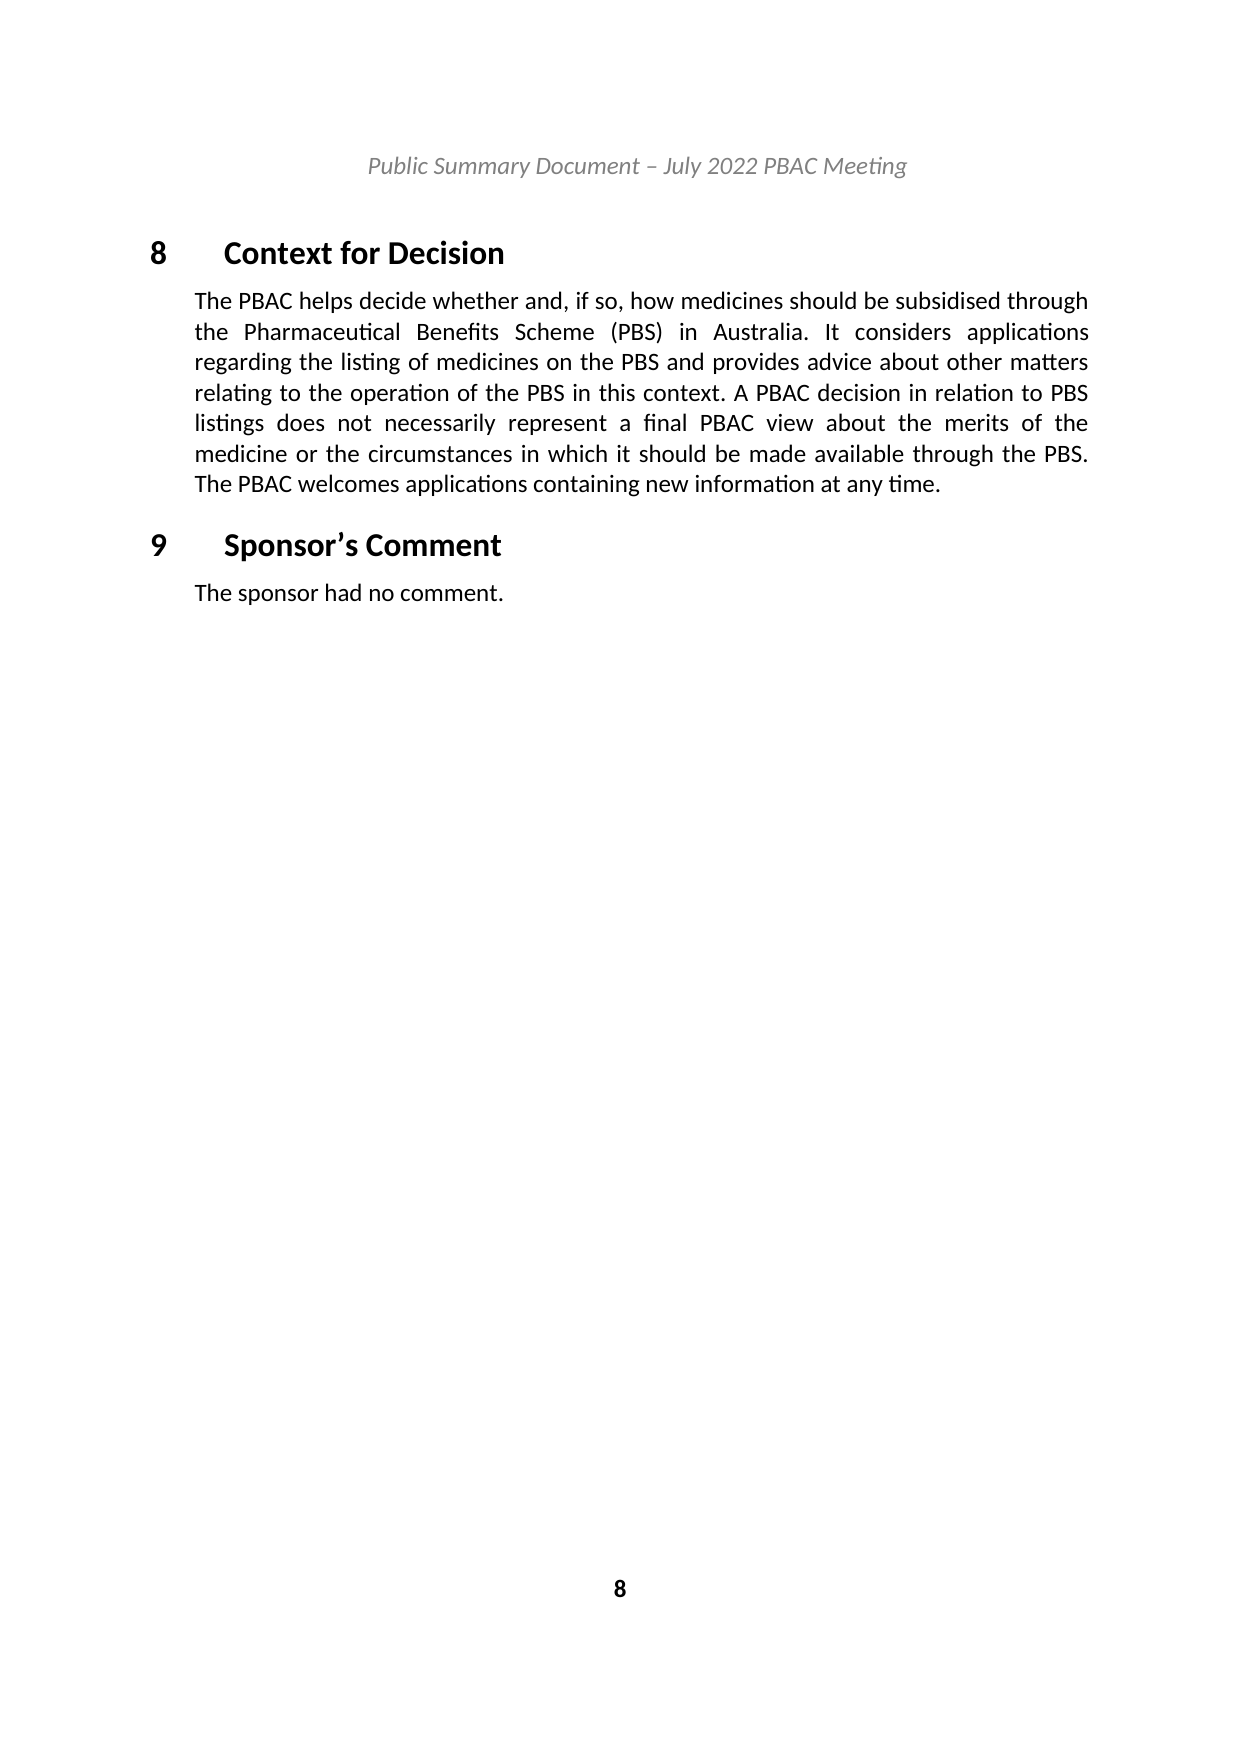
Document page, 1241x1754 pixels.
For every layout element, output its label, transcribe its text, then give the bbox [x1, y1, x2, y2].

text The sponsor had no comment. [194, 577, 1090, 607]
subtitle Context for Decision [150, 232, 1090, 273]
text The PBAC helps decide whether and, if so, how medicines should be subsidised through the Pharmaceutical Benefits Scheme (PBS) in Australia. It considers applications regarding the listing of medicines on the PBS and provides advice about other matters relating to the operation of the PBS in this context. A PBAC decision in relation to PBS listings does not necessarily represent a final PBAC view about the merits of the medicine or the circumstances in which it should be made available through the PBS. The PBAC welcomes applications containing new information at any time. [194, 285, 1090, 499]
subtitle Sponsor’s Comment [150, 524, 1090, 564]
